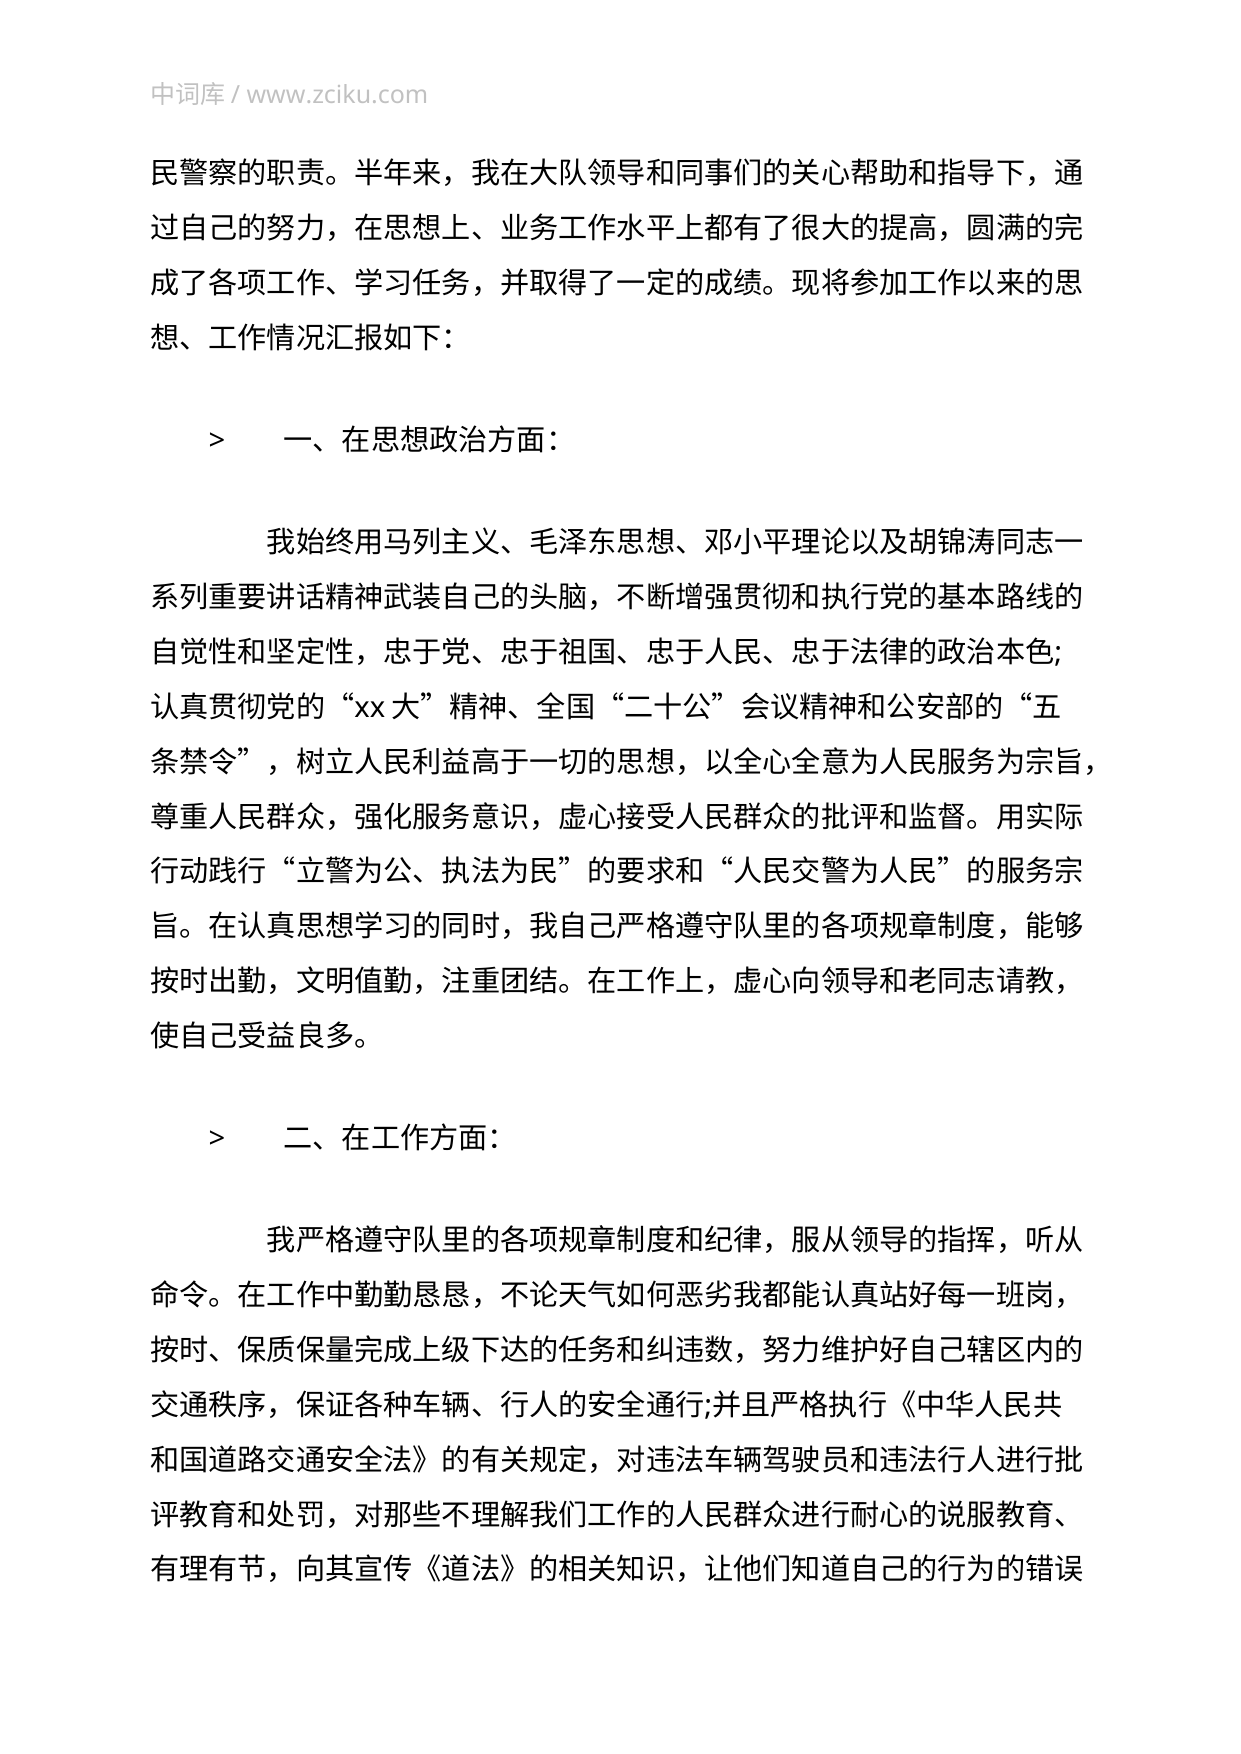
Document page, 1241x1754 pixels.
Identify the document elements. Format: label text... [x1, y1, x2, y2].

text > 二、在工作方面： [150, 1114, 1090, 1157]
text 我始终用马列主义、毛泽东思想、邓小平理论以及胡锦涛同志一系列重要讲话精神武装自己的头脑，不断增强贯彻和执行党的基本路线的自觉性和坚定性，忠于党、忠于祖国、忠于人民、忠于法律的政治本色;认真贯彻党的“xx大”精神、全国“二十公”会议精神和公安部的“五条禁令”，树立人民利益高于一切的思想，以全心全意为人民服务为宗旨，尊重人民群众，强化服务意识，虚心接受人民群众的批评和监督。用实际行动践行“立警为公、执法为民”的要求和“人民交警为人民”的服务宗旨。在认真思想学习的同时，我自己严格遵守队里的各项规章制度，能够按时出勤，文明值勤，注重团结。在工作上，虚心向领导和老同志请教，使自己受益良多。 [150, 518, 1090, 1055]
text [150, 1216, 1090, 1588]
text > 一、在思想政治方面： [150, 416, 1090, 459]
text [150, 150, 1090, 357]
